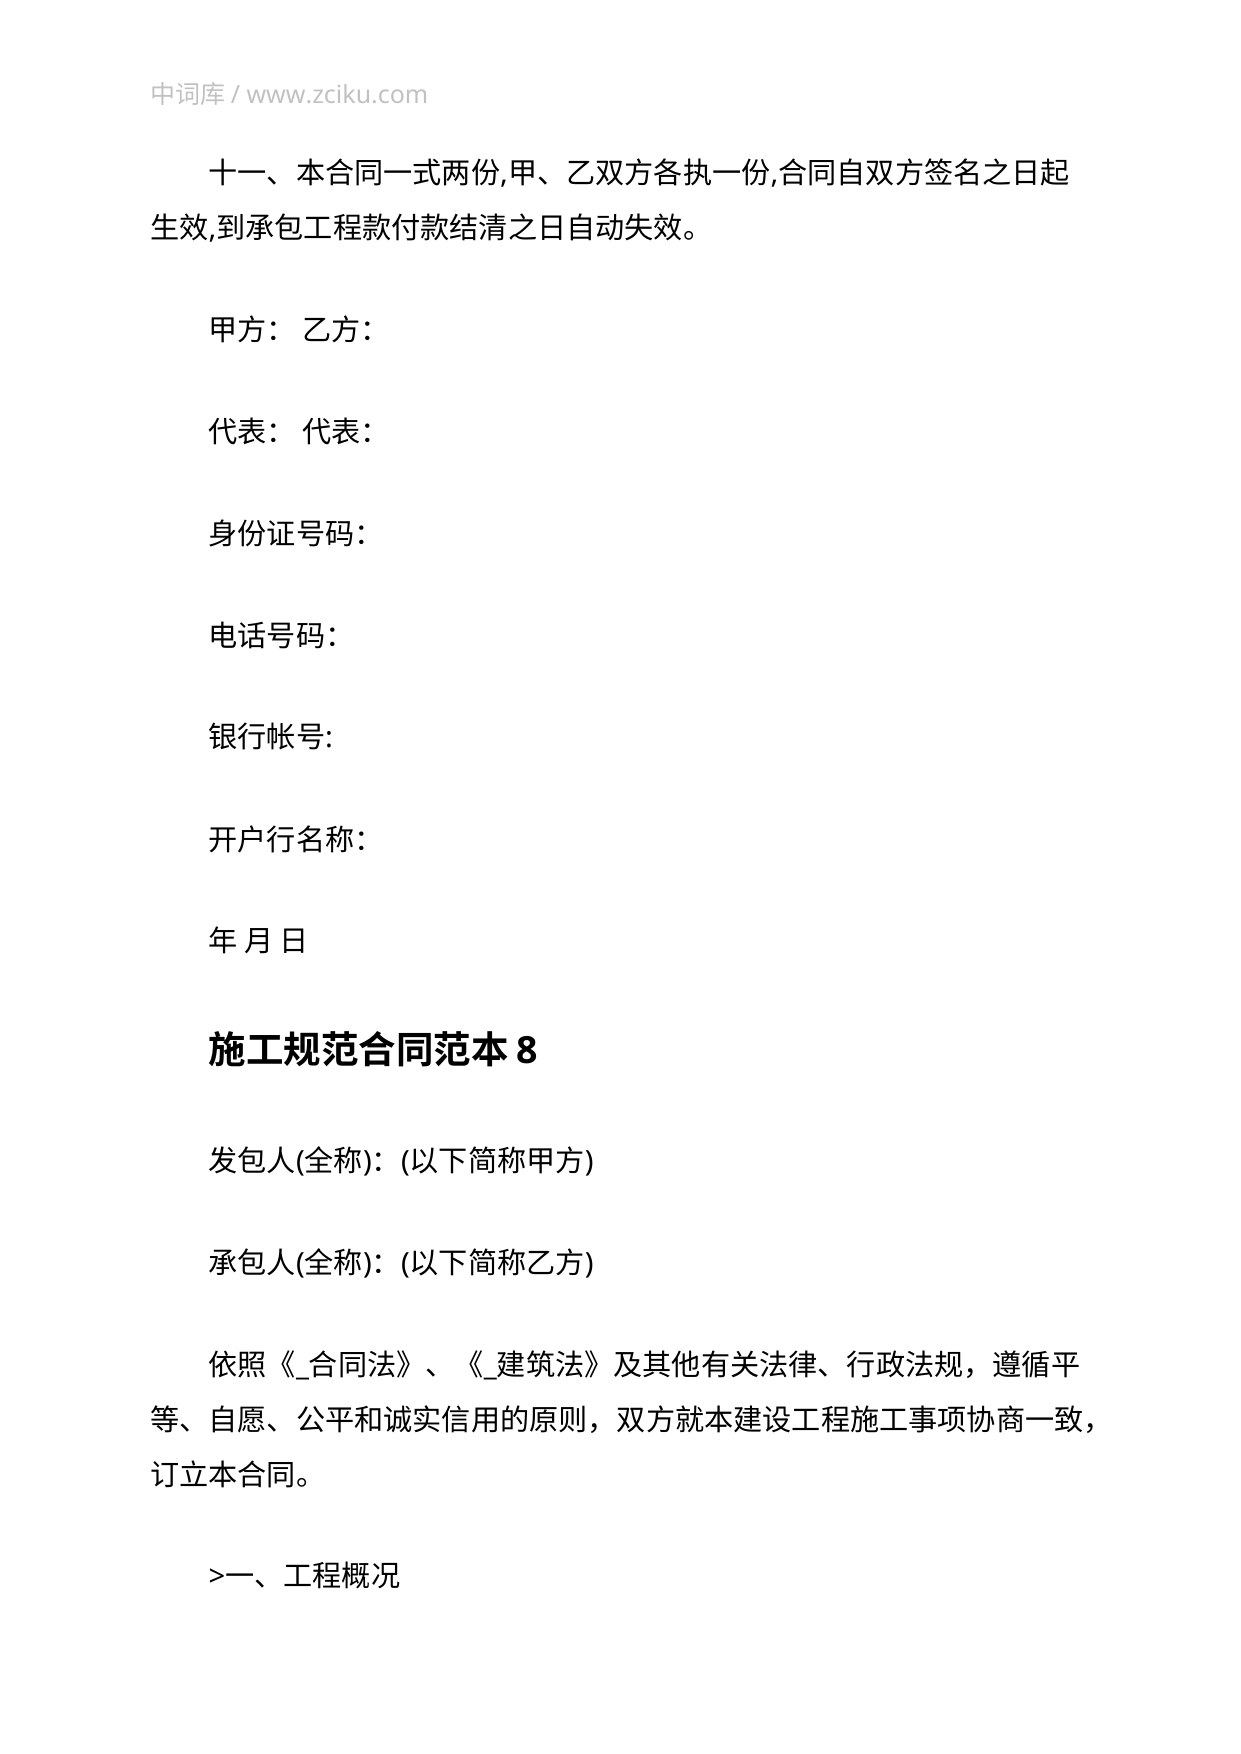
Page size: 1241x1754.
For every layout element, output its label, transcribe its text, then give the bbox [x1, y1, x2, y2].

text >一、工程概况 [150, 1553, 1090, 1595]
text 依照《_合同法》、《_建筑法》及其他有关法律、行政法规，遵循平等、自愿、公平和诚实信用的原则，双方就本建设工程施工事项协商一致，订立本合同。 [150, 1341, 1090, 1493]
text 施工规范合同范本8 [150, 1019, 1090, 1074]
text 银行帐号: [150, 714, 1090, 756]
text 身份证号码： [150, 511, 1090, 553]
text 开户行名称： [150, 816, 1090, 858]
text 年 月 日 [150, 918, 1090, 960]
text 十一、本合同一式两份,甲、乙双方各执一份,合同自双方签名之日起生效,到承包工程款付款结清之日自动失效。 [150, 150, 1090, 247]
text 电话号码： [150, 612, 1090, 654]
text 承包人(全称)：(以下简称乙方) [150, 1239, 1090, 1282]
text 甲方： 乙方： [150, 307, 1090, 349]
text 代表： 代表： [150, 409, 1090, 451]
text 发包人(全称)：(以下简称甲方) [150, 1137, 1090, 1179]
